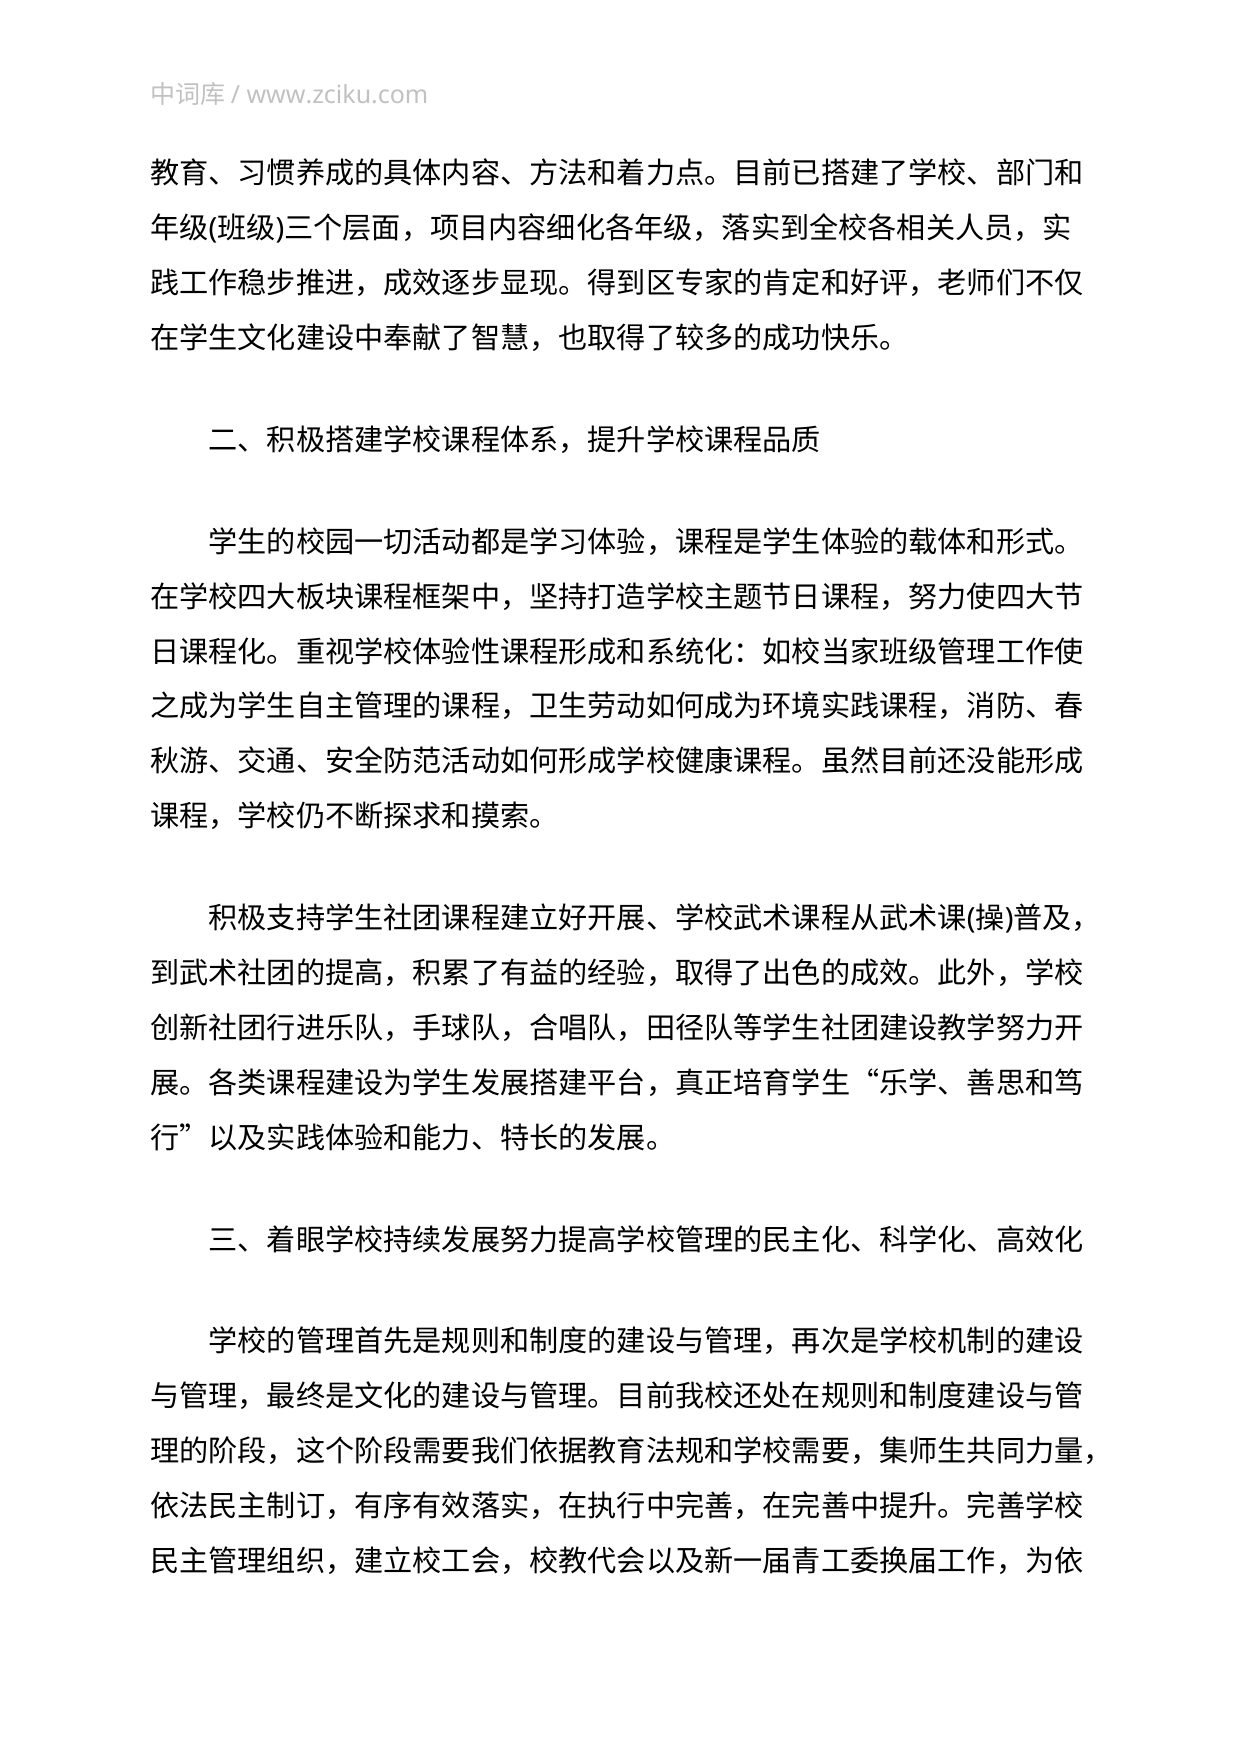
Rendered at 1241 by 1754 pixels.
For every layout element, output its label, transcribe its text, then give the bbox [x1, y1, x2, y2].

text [150, 150, 1090, 357]
text 二、积极搭建学校课程体系，提升学校课程品质 [150, 417, 1090, 459]
text 三、着眼学校持续发展努力提高学校管理的民主化、科学化、高效化 [150, 1216, 1090, 1258]
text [150, 1318, 1090, 1580]
text 积极支持学生社团课程建立好开展、学校武术课程从武术课(操)普及，到武术社团的提高，积累了有益的经验，取得了出色的成效。此外，学校创新社团行进乐队，手球队，合唱队，田径队等学生社团建设教学努力开展。各类课程建设为学生发展搭建平台，真正培育学生“乐学、善思和笃行”以及实践体验和能力、特长的发展。 [150, 894, 1090, 1157]
text 学生的校园一切活动都是学习体验，课程是学生体验的载体和形式。在学校四大板块课程框架中，坚持打造学校主题节日课程，努力使四大节日课程化。重视学校体验性课程形成和系统化：如校当家班级管理工作使之成为学生自主管理的课程，卫生劳动如何成为环境实践课程，消防、春秋游、交通、安全防范活动如何形成学校健康课程。虽然目前还没能形成课程，学校仍不断探求和摸索。 [150, 518, 1090, 835]
